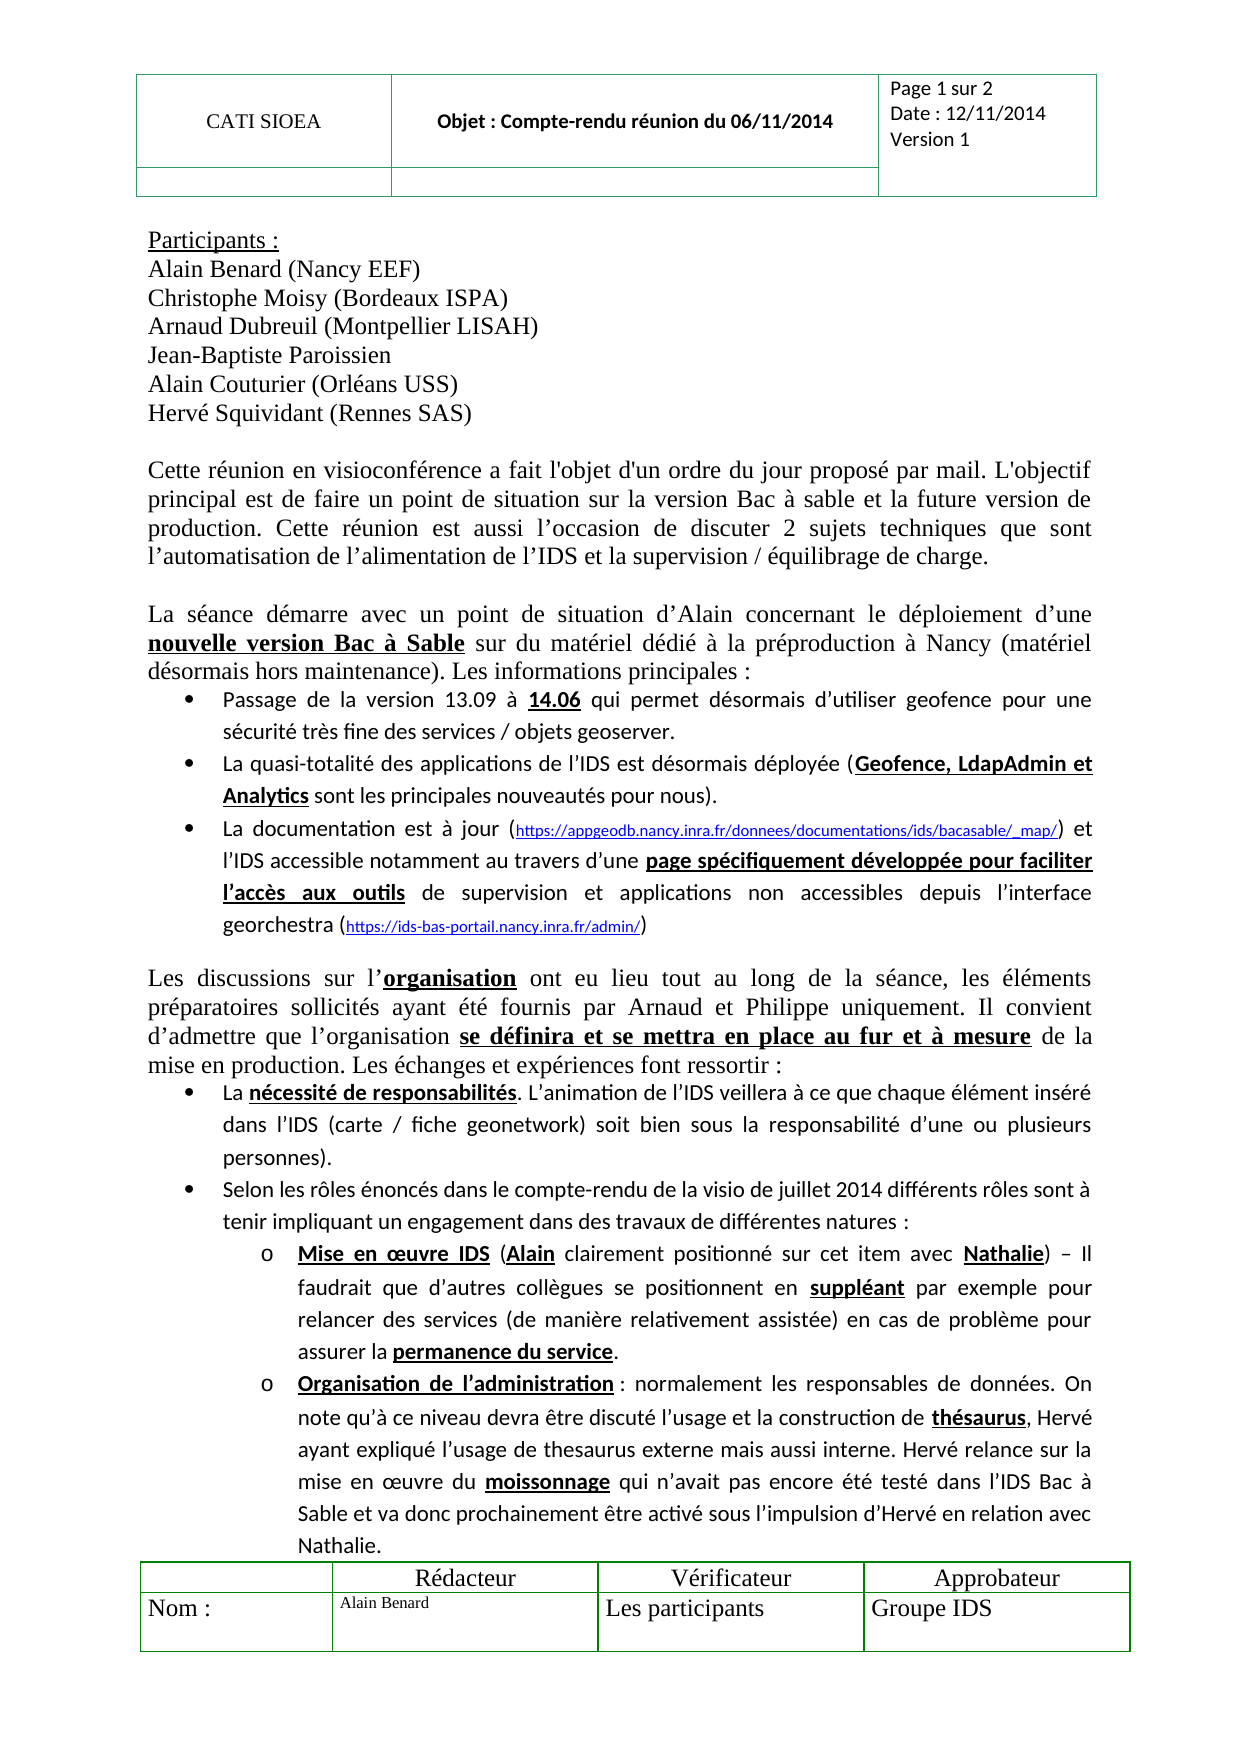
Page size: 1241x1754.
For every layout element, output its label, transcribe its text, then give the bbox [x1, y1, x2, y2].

text Participants : [148, 225, 1093, 254]
list Passage de la version 13.09 à 14.06 qui permet désormais d’utiliser geofence pour une sécurité très fine des services / objets geoserver. [185, 685, 1093, 745]
text Arnaud Dubreuil (Montpellier LISAH) [148, 311, 1093, 340]
list Mise en œuvre IDS (Alain clairement positionné sur cet item avec Nathalie) – Il faudrait que d’autres collègues se positionnent en suppléant par exemple pour relancer des services (de manière relativement assistée) en cas de problème pour assurer la permanence du service. [260, 1239, 1093, 1365]
list Organisation de l’administration : normalement les responsables de données. On note qu’à ce niveau devra être discuté l’usage et la construction de thésaurus, Hervé ayant expliqué l’usage de thesaurus externe mais aussi interne. Hervé relance sur la mise en œuvre du moissonnage qui n’avait pas encore été testé dans l’IDS Bac à Sable et va donc prochainement être activé sous l’impulsion d’Hervé en relation avec Nathalie. [260, 1369, 1093, 1559]
text Christophe Moisy (Bordeaux ISPA) [148, 283, 1093, 311]
list Selon les rôles énoncés dans le compte-rendu de la visio de juillet 2014 différents rôles sont à tenir impliquant un engagement dans des travaux de différentes natures : [185, 1175, 1093, 1235]
list La nécessité de responsabilités. L’animation de l’IDS veillera à ce que chaque élément inséré dans l’IDS (carte / fiche geonetwork) soit bien sous la responsabilité d’une ou plusieurs personnes). [185, 1078, 1093, 1171]
text Alain Couturier (Orléans USS) [148, 369, 1093, 398]
text Les discussions sur l’organisation ont eu lieu tout au long de la séance, les éléments préparatoires sollicités ayant été fournis par Arnaud et Philippe uniquement. Il convient d’admettre que l’organisation se définira et se mettra en place au fur et à mesure de la mise en production. Les échanges et expériences font ressortir : [148, 963, 1093, 1078]
list La documentation est à jour (https://appgeodb.nancy.inra.fr/donnees/documentations/ids/bacasable/_map/) et l’IDS accessible notamment au travers d’une page spécifiquement développée pour faciliter l’accès aux outils de supervision et applications non accessibles depuis l’interface georchestra (https://ids-bas-portail.nancy.inra.fr/admin/) [185, 814, 1093, 938]
text La séance démarre avec un point de situation d’Alain concernant le déploiement d’une nouvelle version Bac à Sable sur du matériel dédié à la préproduction à Nancy (matériel désormais hors maintenance). Les informations principales : [148, 599, 1093, 685]
list La quasi-totalité des applications de l’IDS est désormais déployée (Geofence, LdapAdmin et Analytics sont les principales nouveautés pour nous). [185, 749, 1093, 810]
text Alain Benard (Nancy EEF) [148, 254, 1093, 283]
text Jean-Baptiste Paroissien [148, 340, 1093, 369]
text Cette réunion en visioconférence a fait l'objet d'un ordre du jour proposé par mail. L'objectif principal est de faire un point de situation sur la version Bac à sable et la future version de production. Cette réunion est aussi l’occasion de discuter 2 sujets techniques que sont l’automatisation de l’alimentation de l’IDS et la supervision / équilibrage de charge. [148, 455, 1093, 570]
text Hervé Squividant (Rennes SAS) [148, 398, 1093, 426]
